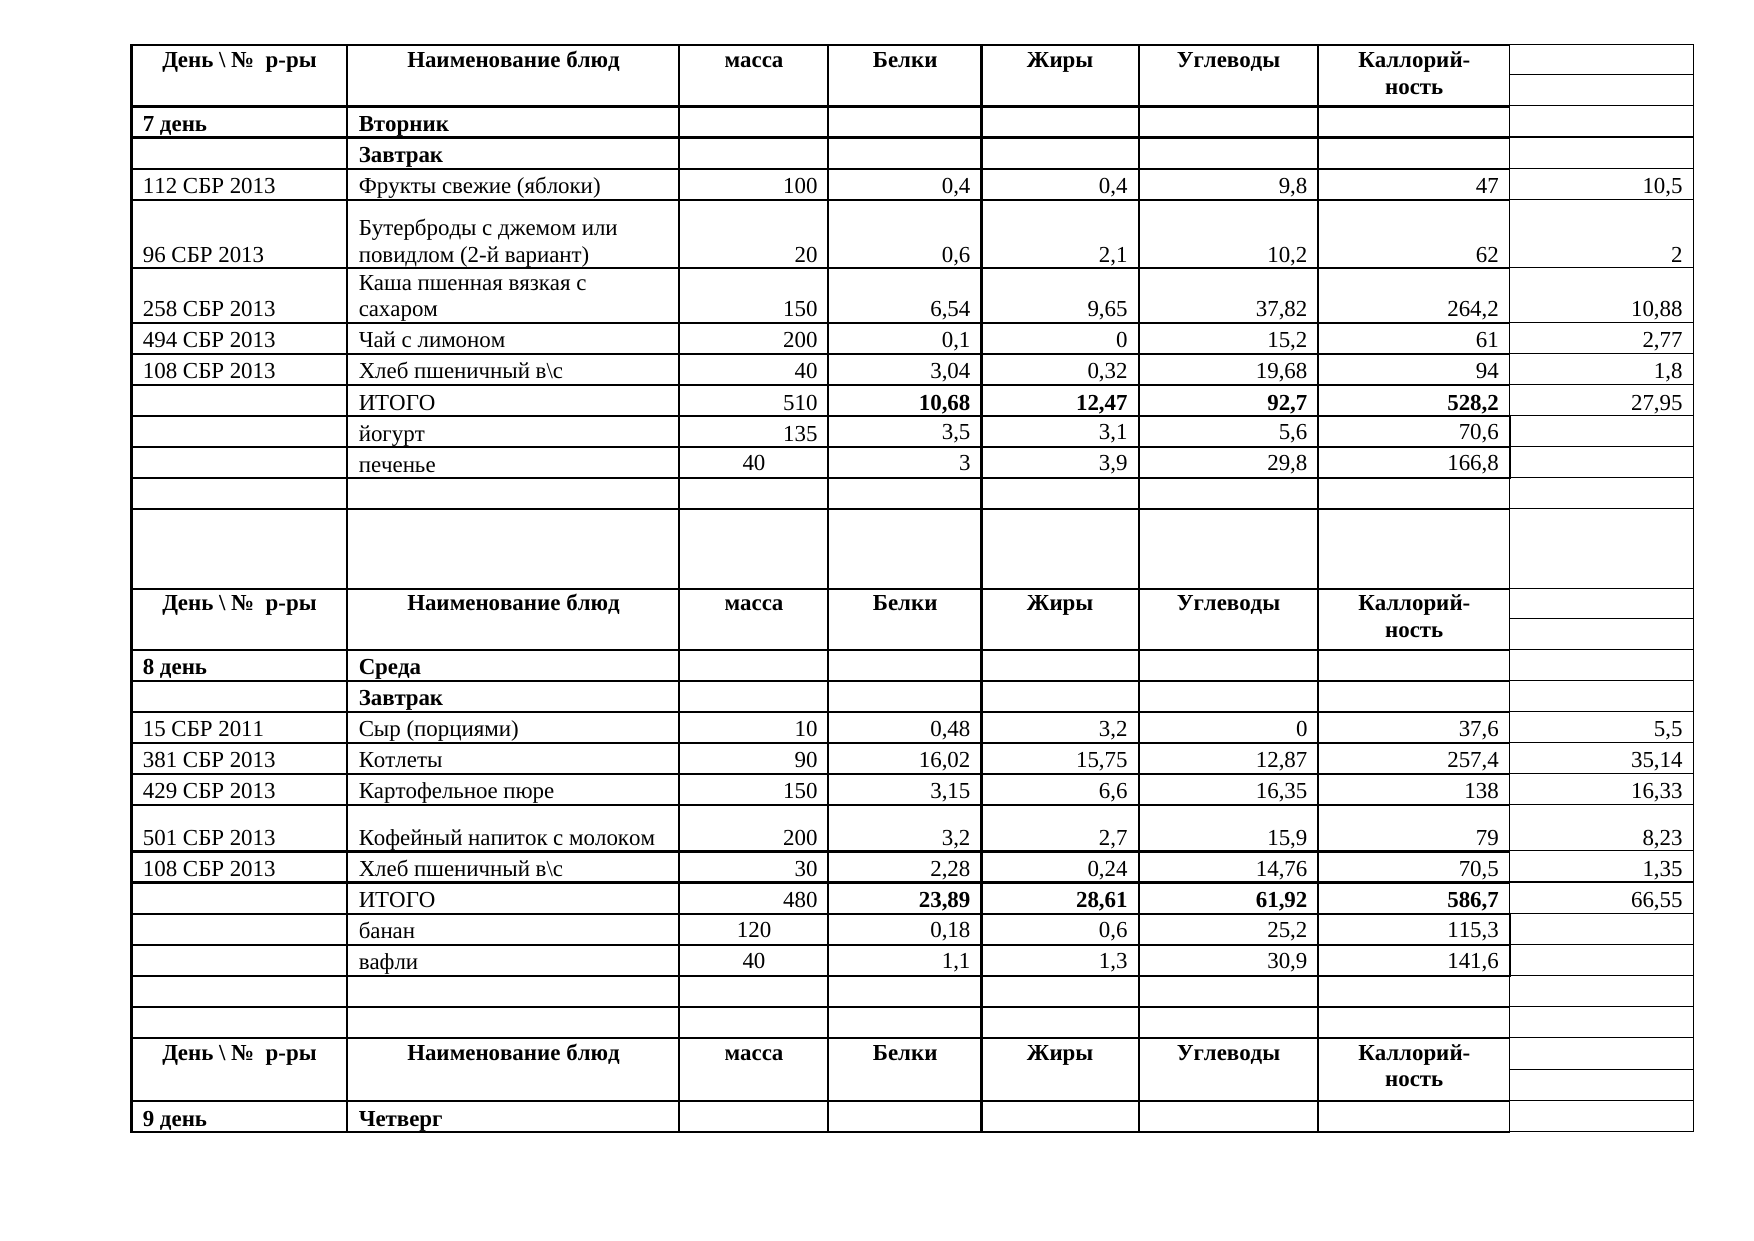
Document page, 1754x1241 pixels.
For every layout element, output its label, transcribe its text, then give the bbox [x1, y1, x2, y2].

table_cell 90 [680, 744, 827, 773]
table_cell [133, 1008, 346, 1037]
table_cell 2,7 [983, 806, 1138, 850]
table_cell 92,7 [1140, 386, 1317, 415]
table_cell [983, 1102, 1138, 1131]
table_cell [983, 139, 1138, 167]
table_cell 40 [680, 946, 827, 974]
table_cell 501 СБР 2013 [133, 806, 346, 850]
table_cell [680, 1102, 827, 1131]
table_cell 0,18 [829, 915, 980, 943]
table_cell [1511, 416, 1693, 446]
table_cell 15 СБР 2011 [133, 713, 346, 742]
table_cell [1510, 75, 1693, 105]
table_cell 0 [1140, 713, 1317, 742]
table_cell [983, 651, 1138, 679]
table_cell Фрукты свежие (яблоки) [348, 170, 678, 198]
table_cell [348, 479, 678, 508]
table_cell [1511, 447, 1693, 477]
table_cell 264,2 [1319, 269, 1509, 322]
table_cell 480 [680, 884, 827, 912]
table_cell Хлеб пшеничный в\с [348, 355, 678, 384]
table_cell [1510, 138, 1693, 167]
table_header Жиры [983, 46, 1138, 105]
table_cell Сыр (порциями) [348, 713, 678, 742]
table_cell [133, 386, 346, 415]
table_cell [680, 1008, 827, 1037]
table_cell 3,5 [829, 417, 980, 446]
table_cell 27,95 [1510, 385, 1693, 415]
table_cell [1140, 510, 1317, 587]
table_cell 62 [1319, 201, 1509, 267]
table_cell 15,9 [1140, 806, 1317, 850]
table_cell [1510, 1038, 1693, 1069]
table_cell 108 СБР 2013 [133, 355, 346, 384]
table_cell 28,61 [983, 884, 1138, 912]
table_cell 0,32 [983, 355, 1138, 384]
table_cell 5,5 [1510, 712, 1693, 742]
table_cell [680, 651, 827, 679]
table_cell Белки [829, 1039, 980, 1100]
table_header Белки [829, 46, 980, 105]
table_cell 19,68 [1140, 355, 1317, 384]
table_cell 2,28 [829, 853, 980, 881]
table_cell 100 [680, 170, 827, 198]
table_cell 200 [680, 806, 827, 850]
table_cell 61,92 [1140, 884, 1317, 912]
table_cell 30,9 [1140, 946, 1317, 974]
table_cell 96 СБР 2013 [133, 201, 346, 267]
table_cell [1140, 479, 1317, 508]
table_cell [1140, 651, 1317, 679]
table_cell [133, 884, 346, 912]
table_cell 3,04 [829, 355, 980, 384]
table_cell 510 [680, 386, 827, 415]
table_cell [1510, 976, 1693, 1006]
table_cell [133, 479, 346, 508]
table_cell 70,5 [1319, 853, 1509, 881]
table_cell Каллорий-ность [1319, 1039, 1509, 1100]
table_cell Наименование блюд [348, 1039, 678, 1100]
table_cell [680, 682, 827, 711]
table_cell [1319, 108, 1509, 136]
table_cell [1511, 914, 1693, 943]
table_cell [680, 510, 827, 587]
table_cell Среда [348, 651, 678, 679]
table_cell 12,47 [983, 386, 1138, 415]
table_cell 3,15 [829, 775, 980, 804]
table_cell [133, 682, 346, 711]
table_cell [1510, 650, 1693, 679]
table_cell [829, 510, 980, 587]
table_cell [1510, 1070, 1693, 1100]
table_cell 1,8 [1510, 354, 1693, 384]
table_cell [133, 915, 346, 943]
table_cell Жиры [983, 1039, 1138, 1100]
table_cell 6,6 [983, 775, 1138, 804]
table_cell День \ № р-ры [133, 590, 346, 648]
table_cell [829, 977, 980, 1006]
table_cell [680, 139, 827, 167]
table_cell [1140, 1102, 1317, 1131]
table_cell [829, 1008, 980, 1037]
table_cell 0,4 [983, 170, 1138, 198]
table_cell Жиры [983, 590, 1138, 648]
table_cell Каллорий-ность [1319, 590, 1509, 648]
table_cell банан [348, 915, 678, 943]
table_cell [348, 510, 678, 587]
table_cell 79 [1319, 806, 1509, 850]
table_cell [680, 977, 827, 1006]
table_cell День \ № р-ры [133, 1039, 346, 1100]
table_cell 150 [680, 269, 827, 322]
table_cell 15,2 [1140, 324, 1317, 353]
table_cell 16,02 [829, 744, 980, 773]
table_cell печенье [348, 448, 678, 477]
table_cell Белки [829, 590, 980, 648]
table_header Наименование блюд [348, 46, 678, 105]
table_cell [983, 977, 1138, 1006]
table_cell [680, 479, 827, 508]
table_cell 10,88 [1510, 268, 1693, 322]
table_cell 166,8 [1319, 448, 1509, 477]
table_cell [829, 479, 980, 508]
table_cell 108 СБР 2013 [133, 853, 346, 881]
table_cell 70,6 [1319, 417, 1509, 446]
table_cell 0,48 [829, 713, 980, 742]
table_cell 23,89 [829, 884, 980, 912]
table_cell Завтрак [348, 139, 678, 167]
table_cell Углеводы [1140, 590, 1317, 648]
table_cell 115,3 [1319, 915, 1509, 943]
table_cell Чай с лимоном [348, 324, 678, 353]
table_cell 112 СБР 2013 [133, 170, 346, 198]
table_cell 40 [680, 448, 827, 477]
table_cell 6,54 [829, 269, 980, 322]
table_cell [983, 510, 1138, 587]
table_cell Наименование блюд [348, 590, 678, 648]
table_cell 40 [680, 355, 827, 384]
table_cell [1511, 945, 1693, 974]
table_cell масса [680, 1039, 827, 1100]
table_cell 3,1 [983, 417, 1138, 446]
table_cell 10 [680, 713, 827, 742]
table_cell 10,68 [829, 386, 980, 415]
table_cell 528,2 [1319, 386, 1509, 415]
table_cell 9,8 [1140, 170, 1317, 198]
table_cell [1510, 478, 1693, 508]
table_cell 14,76 [1140, 853, 1317, 881]
table_cell 0 [983, 324, 1138, 353]
table_cell [1140, 108, 1317, 136]
table_cell 200 [680, 324, 827, 353]
table_cell [1510, 1007, 1693, 1037]
table_cell [1319, 977, 1509, 1006]
table_cell 494 СБР 2013 [133, 324, 346, 353]
table_cell 3 [829, 448, 980, 477]
table_cell 2,1 [983, 201, 1138, 267]
table_cell [829, 139, 980, 167]
table_cell 120 [680, 915, 827, 943]
table_cell 2 [1510, 200, 1693, 267]
table_cell [1510, 106, 1693, 136]
table_cell 94 [1319, 355, 1509, 384]
table_cell 10,5 [1510, 169, 1693, 198]
table_cell 30 [680, 853, 827, 881]
table_cell Вторник [348, 108, 678, 136]
table_cell Кофейный напиток с молоком [348, 806, 678, 850]
table_cell 20 [680, 201, 827, 267]
table_cell масса [680, 590, 827, 648]
table_header [1510, 45, 1693, 74]
table_cell [1319, 139, 1509, 167]
table_cell 29,8 [1140, 448, 1317, 477]
table_header Каллорий-ность [1319, 46, 1509, 105]
table_cell 9 день [133, 1102, 346, 1131]
table_cell 9,65 [983, 269, 1138, 322]
table_cell 1,35 [1510, 851, 1693, 881]
table_cell 10,2 [1140, 201, 1317, 267]
table_cell 0,24 [983, 853, 1138, 881]
table_cell [829, 682, 980, 711]
table_cell 12,87 [1140, 744, 1317, 773]
table_cell [133, 417, 346, 446]
table_cell 7 день [133, 108, 346, 136]
table_header масса [680, 46, 827, 105]
table_cell Четверг [348, 1102, 678, 1131]
table_header Углеводы [1140, 46, 1317, 105]
table_cell 1,1 [829, 946, 980, 974]
table_cell Бутерброды с джемом или повидлом (2-й вариант) [348, 201, 678, 267]
table_cell 258 СБР 2013 [133, 269, 346, 322]
table_cell [1319, 479, 1509, 508]
table_cell [1319, 1008, 1509, 1037]
table_cell 141,6 [1319, 946, 1509, 974]
table_cell 381 СБР 2013 [133, 744, 346, 773]
table_cell [133, 977, 346, 1006]
table_cell [1319, 1102, 1509, 1131]
table_cell 37,82 [1140, 269, 1317, 322]
table_cell [1140, 1008, 1317, 1037]
table_cell 1,3 [983, 946, 1138, 974]
table_cell [1510, 509, 1693, 587]
table_cell [133, 139, 346, 167]
table_cell [133, 510, 346, 587]
table_cell [983, 1008, 1138, 1037]
table_cell 257,4 [1319, 744, 1509, 773]
table_cell [1510, 589, 1693, 617]
table_cell [1510, 681, 1693, 711]
table_cell Картофельное пюре [348, 775, 678, 804]
table_cell [983, 108, 1138, 136]
table_cell [1319, 510, 1509, 587]
table_cell Углеводы [1140, 1039, 1317, 1100]
table_cell 0,4 [829, 170, 980, 198]
table_cell [829, 651, 980, 679]
table_cell йогурт [348, 417, 678, 446]
table_cell 0,6 [983, 915, 1138, 943]
table_cell 586,7 [1319, 884, 1509, 912]
table_cell [348, 977, 678, 1006]
table_cell [829, 1102, 980, 1131]
table_cell [1510, 619, 1693, 648]
table_cell [1140, 139, 1317, 167]
table_cell 15,75 [983, 744, 1138, 773]
table_cell 47 [1319, 170, 1509, 198]
table_cell 5,6 [1140, 417, 1317, 446]
table_cell [983, 682, 1138, 711]
table_cell 37,6 [1319, 713, 1509, 742]
table_cell 3,2 [983, 713, 1138, 742]
table_cell ИТОГО [348, 884, 678, 912]
table_cell 150 [680, 775, 827, 804]
table_cell [829, 108, 980, 136]
table_cell 0,1 [829, 324, 980, 353]
table_cell 0,6 [829, 201, 980, 267]
table_cell 8,23 [1510, 805, 1693, 850]
table_cell 66,55 [1510, 883, 1693, 912]
table_cell [348, 1008, 678, 1037]
table_cell [133, 448, 346, 477]
table_cell [680, 108, 827, 136]
table_cell вафли [348, 946, 678, 974]
table_cell [1510, 1101, 1693, 1131]
table_cell Завтрак [348, 682, 678, 711]
table_cell [1319, 651, 1509, 679]
table_cell Хлеб пшеничный в\с [348, 853, 678, 881]
table_cell 2,77 [1510, 323, 1693, 353]
table_cell 25,2 [1140, 915, 1317, 943]
table_cell Котлеты [348, 744, 678, 773]
table_cell ИТОГО [348, 386, 678, 415]
table_cell [1140, 977, 1317, 1006]
table_cell 61 [1319, 324, 1509, 353]
table_cell [1140, 682, 1317, 711]
table_cell 3,2 [829, 806, 980, 850]
table_cell [983, 479, 1138, 508]
table_cell 429 СБР 2013 [133, 775, 346, 804]
table_cell 8 день [133, 651, 346, 679]
table_cell 16,35 [1140, 775, 1317, 804]
table_cell [1319, 682, 1509, 711]
table_cell [133, 946, 346, 974]
table_cell 135 [680, 417, 827, 446]
table_cell 138 [1319, 775, 1509, 804]
table_header День \ № р-ры [133, 46, 346, 105]
table_cell 35,14 [1510, 743, 1693, 773]
table_cell 3,9 [983, 448, 1138, 477]
table_cell 16,33 [1510, 774, 1693, 804]
table_cell Каша пшенная вязкая с сахаром [348, 269, 678, 322]
